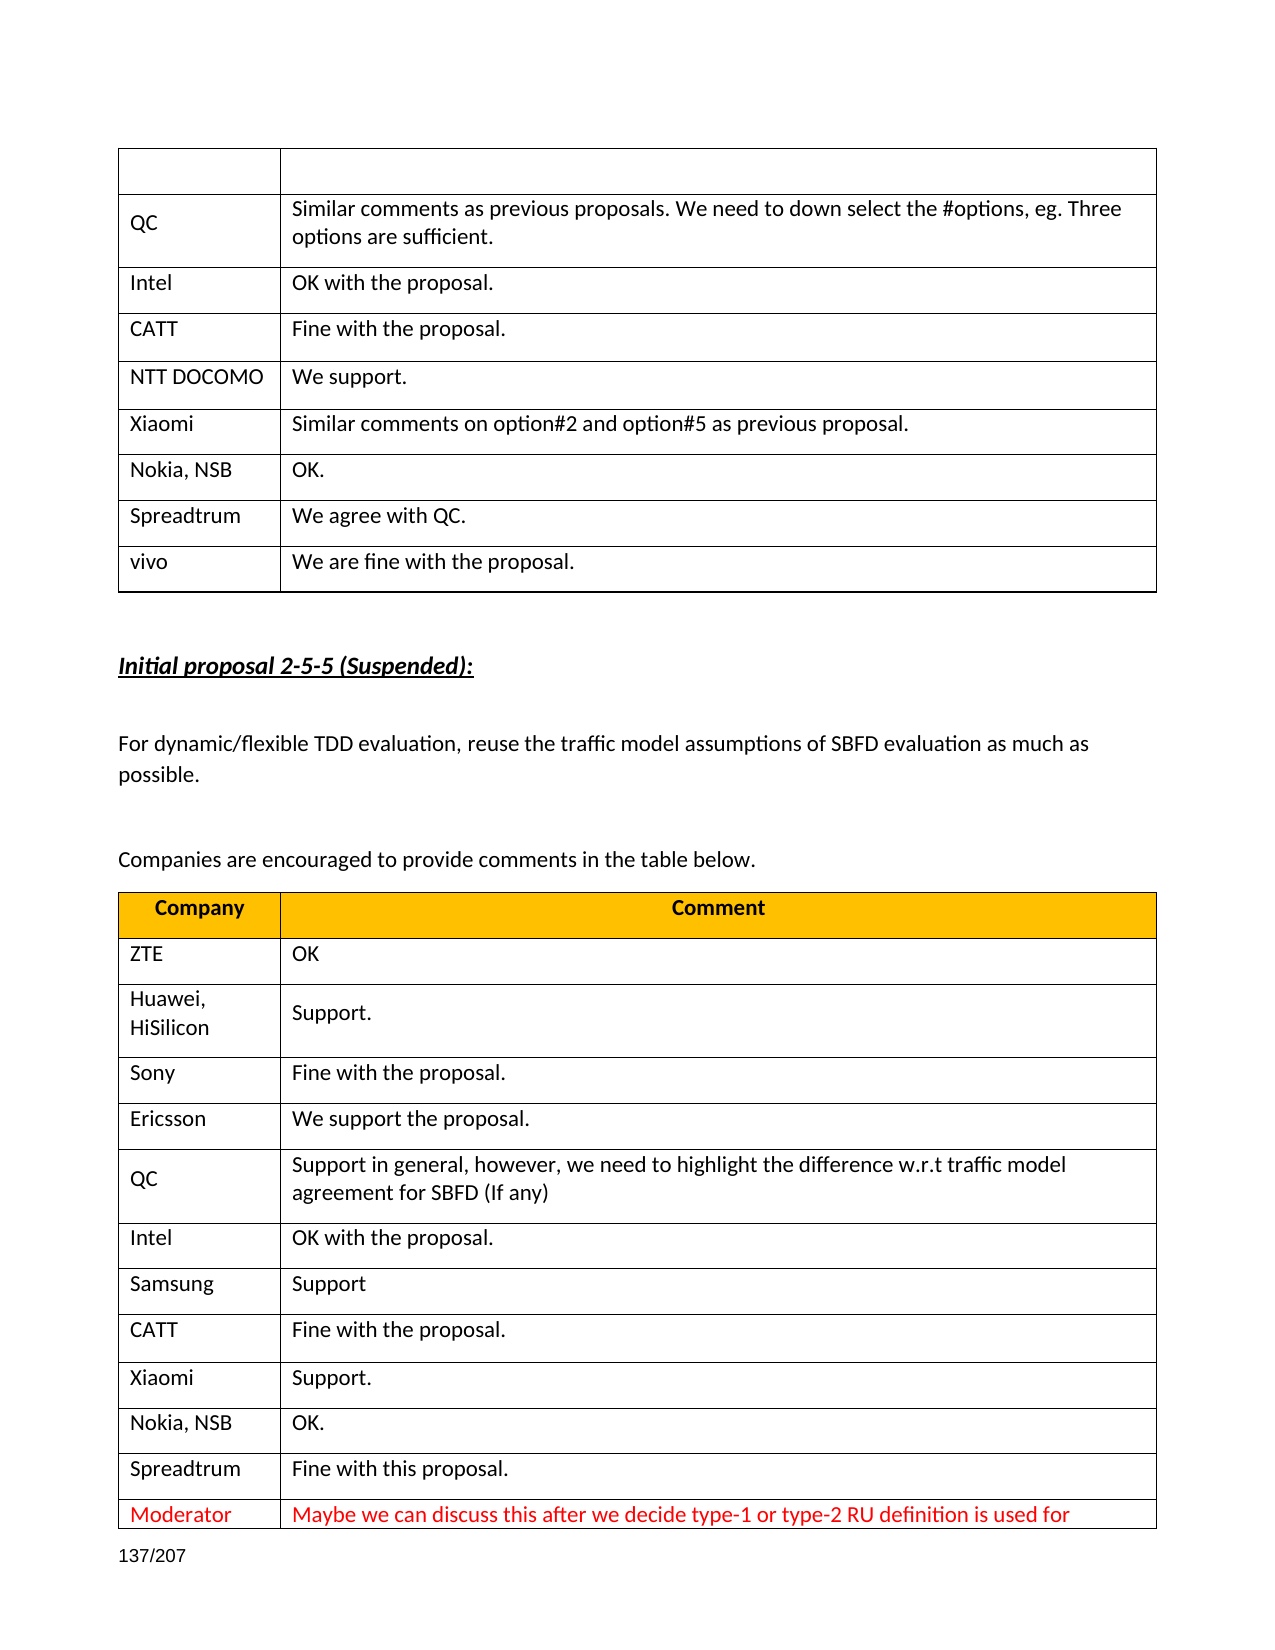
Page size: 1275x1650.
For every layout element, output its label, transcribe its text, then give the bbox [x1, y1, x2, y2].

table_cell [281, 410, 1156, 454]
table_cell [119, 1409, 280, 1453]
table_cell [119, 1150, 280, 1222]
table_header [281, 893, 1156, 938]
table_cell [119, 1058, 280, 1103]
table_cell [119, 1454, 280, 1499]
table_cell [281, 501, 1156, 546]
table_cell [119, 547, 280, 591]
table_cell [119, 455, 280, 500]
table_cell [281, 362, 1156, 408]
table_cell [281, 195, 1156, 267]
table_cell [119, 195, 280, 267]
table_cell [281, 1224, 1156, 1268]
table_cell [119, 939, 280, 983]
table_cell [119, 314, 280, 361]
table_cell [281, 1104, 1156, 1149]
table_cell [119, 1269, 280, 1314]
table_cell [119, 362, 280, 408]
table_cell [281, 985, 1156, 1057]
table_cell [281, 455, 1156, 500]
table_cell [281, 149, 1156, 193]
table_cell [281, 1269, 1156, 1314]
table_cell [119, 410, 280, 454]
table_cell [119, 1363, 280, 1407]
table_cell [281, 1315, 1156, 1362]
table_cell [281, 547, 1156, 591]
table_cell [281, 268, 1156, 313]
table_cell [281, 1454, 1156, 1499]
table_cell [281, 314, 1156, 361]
text Companies are encouraged to provide comments in the table below. [118, 845, 1157, 873]
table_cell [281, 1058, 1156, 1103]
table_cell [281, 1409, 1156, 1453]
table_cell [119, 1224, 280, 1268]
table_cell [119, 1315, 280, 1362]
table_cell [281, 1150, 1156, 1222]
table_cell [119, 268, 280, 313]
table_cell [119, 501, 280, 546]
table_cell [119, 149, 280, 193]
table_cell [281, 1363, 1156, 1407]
subtitle Initial proposal 2-5-5 (Suspended): [118, 650, 1157, 680]
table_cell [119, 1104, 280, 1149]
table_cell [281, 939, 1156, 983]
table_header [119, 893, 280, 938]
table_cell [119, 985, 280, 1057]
text For dynamic/flexible TDD evaluation, reuse the traffic model assumptions of SBFD evaluation as much as possible. [118, 729, 1157, 788]
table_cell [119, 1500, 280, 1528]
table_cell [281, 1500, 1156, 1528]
